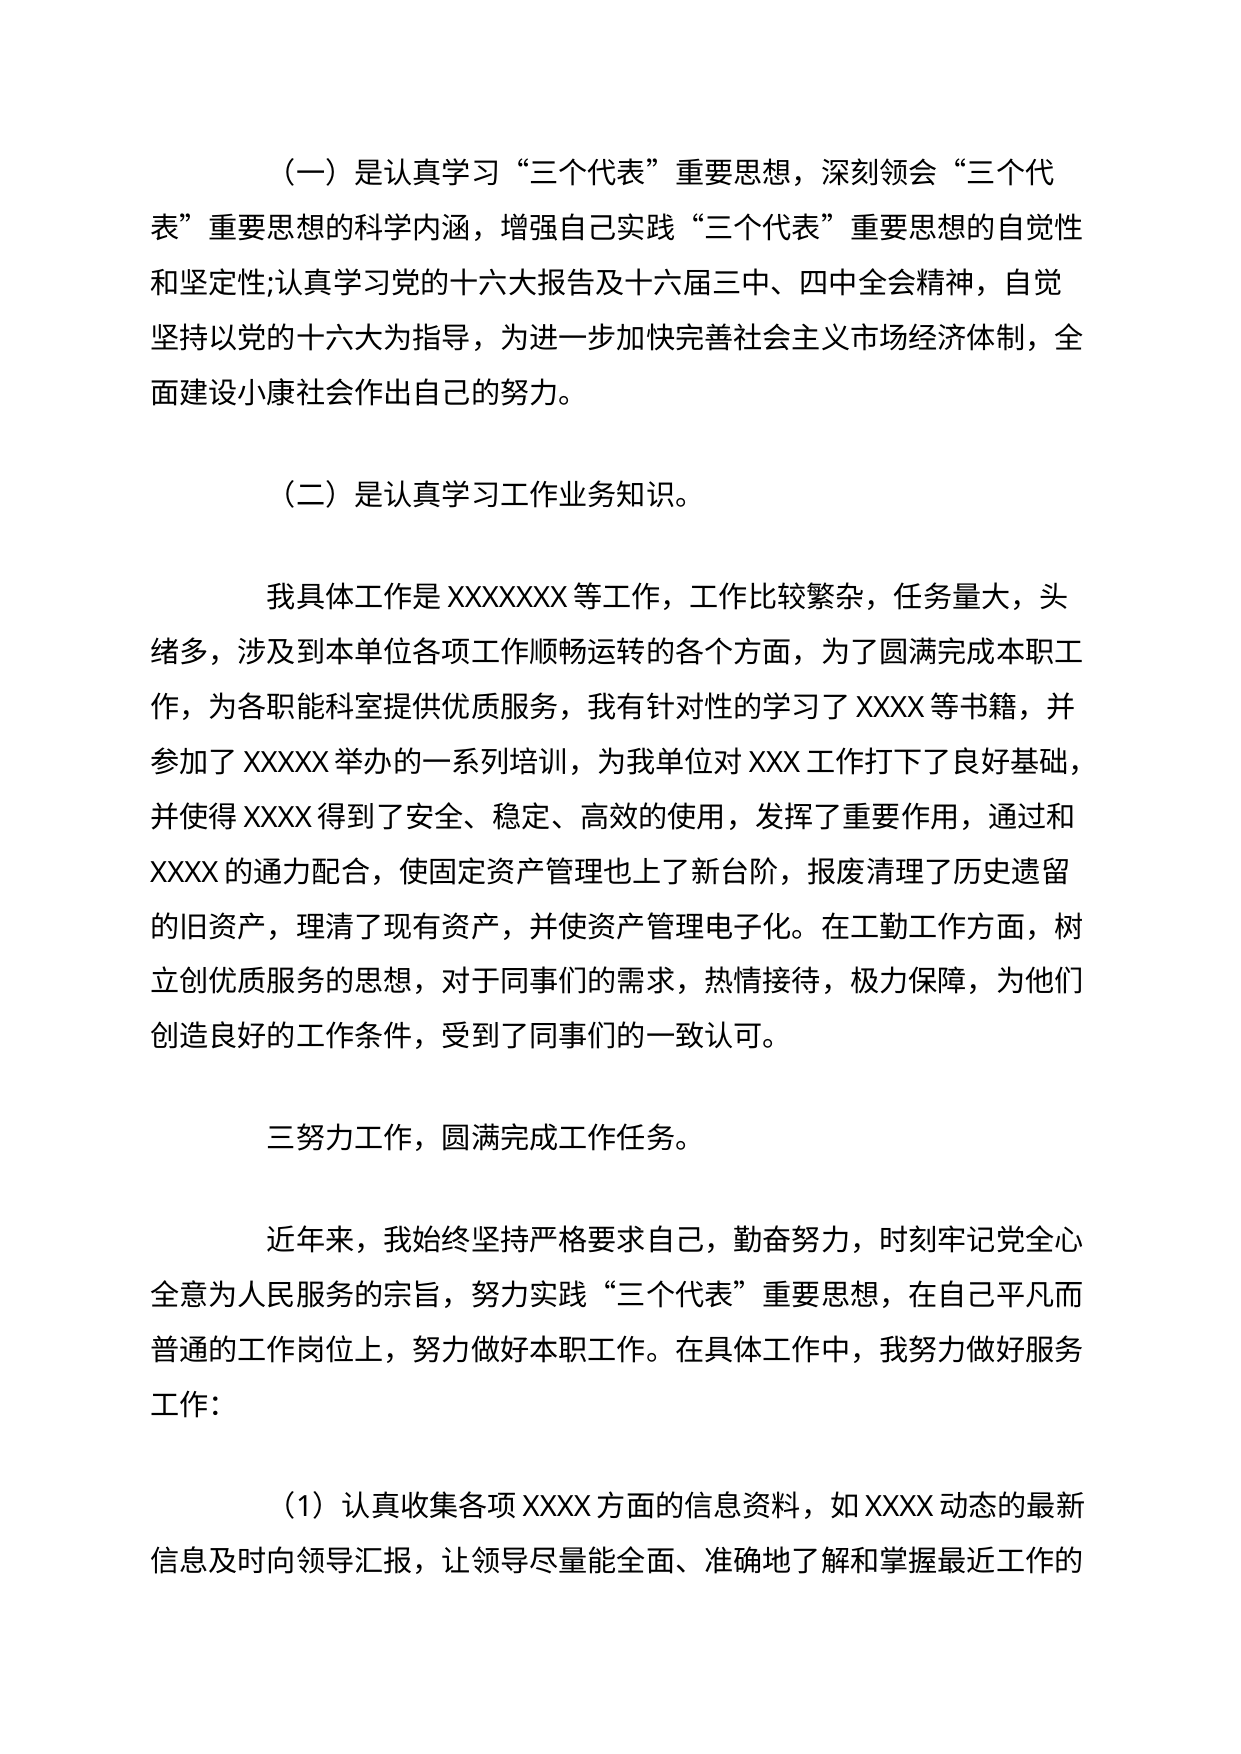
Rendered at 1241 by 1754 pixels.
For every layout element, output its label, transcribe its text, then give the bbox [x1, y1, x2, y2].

text 我具体工作是XXXXXXX等工作，工作比较繁杂，任务量大，头绪多，涉及到本单位各项工作顺畅运转的各个方面，为了圆满完成本职工作，为各职能科室提供优质服务，我有针对性的学习了XXXX等书籍，并参加了XXXXX举办的一系列培训，为我单位对XXX工作打下了良好基础，并使得XXXX得到了安全、稳定、高效的使用，发挥了重要作用，通过和XXXX的通力配合，使固定资产管理也上了新台阶，报废清理了历史遗留的旧资产，理清了现有资产，并使资产管理电子化。在工勤工作方面，树立创优质服务的思想，对于同事们的需求，热情接待，极力保障，为他们创造良好的工作条件，受到了同事们的一致认可。 [150, 573, 1090, 1055]
text 三努力工作，圆满完成工作任务。 [150, 1115, 1090, 1157]
text （二）是认真学习工作业务知识。 [150, 471, 1090, 514]
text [150, 1483, 1090, 1580]
text （一）是认真学习“三个代表”重要思想，深刻领会“三个代表”重要思想的科学内涵，增强自己实践“三个代表”重要思想的自觉性和坚定性;认真学习党的十六大报告及十六届三中、四中全会精神，自觉坚持以党的十六大为指导，为进一步加快完善社会主义市场经济体制，全面建设小康社会作出自己的努力。 [150, 150, 1090, 412]
text 近年来，我始终坚持严格要求自己，勤奋努力，时刻牢记党全心全意为人民服务的宗旨，努力实践“三个代表”重要思想，在自己平凡而普通的工作岗位上，努力做好本职工作。在具体工作中，我努力做好服务工作： [150, 1216, 1090, 1423]
